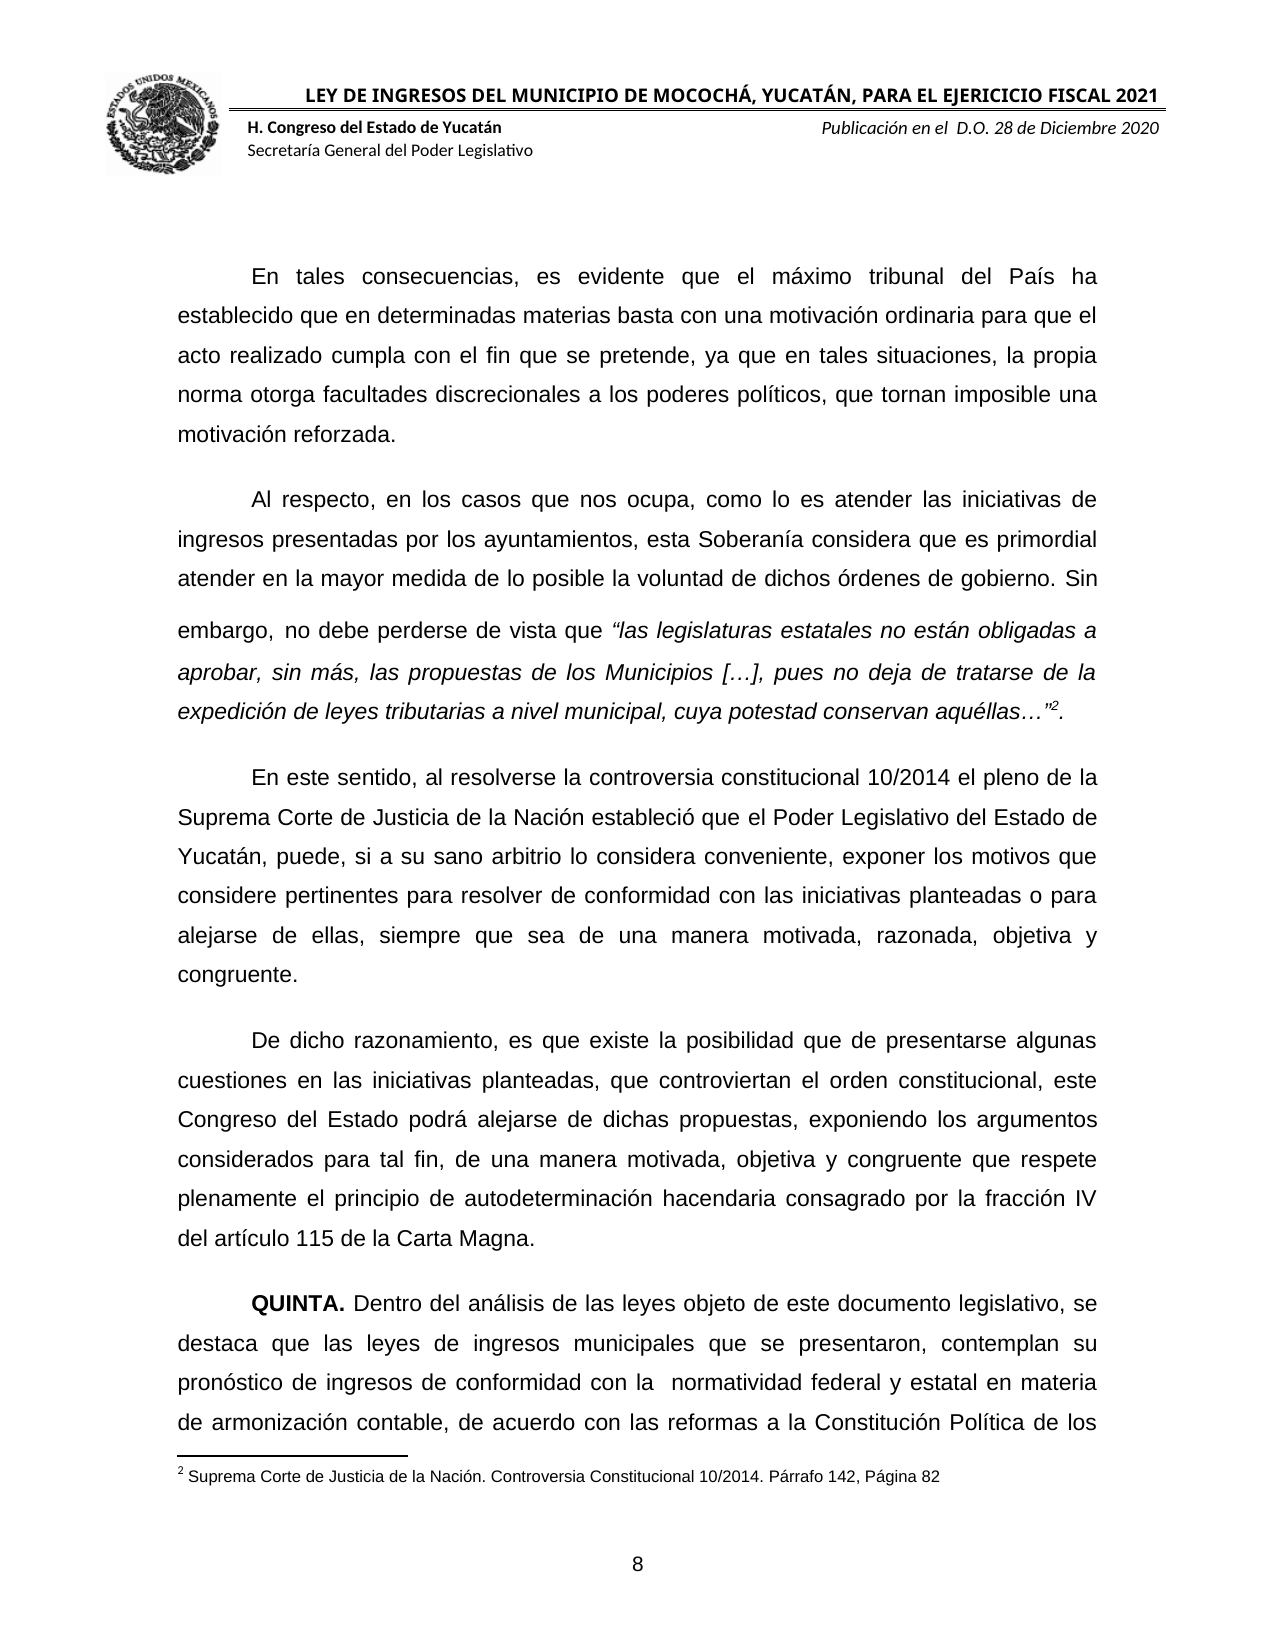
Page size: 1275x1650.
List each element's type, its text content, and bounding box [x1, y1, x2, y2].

text De dicho razonamiento, es que existe la posibilidad que de presentarse algunas cuestiones en las iniciativas planteadas, que controviertan el orden constitucional, este Congreso del Estado podrá alejarse de dichas propuestas, exponiendo los argumentos considerados para tal fin, de una manera motivada, objetiva y congruente que respete plenamente el principio de autodeterminación hacendaria consagrado por la fracción IV del artículo 115 de la Carta Magna. [177, 1027, 1098, 1251]
text En tales consecuencias, es evidente que el máximo tribunal del País ha establecido que en determinadas materias basta con una motivación ordinaria para que el acto realizado cumpla con el fin que se pretende, ya que en tales situaciones, la propia norma otorga facultades discrecionales a los poderes políticos, que tornan imposible una motivación reforzada. [177, 263, 1098, 447]
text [177, 1290, 1098, 1435]
text En este sentido, al resolverse la controversia constitucional 10/2014 el pleno de la Suprema Corte de Justicia de la Nación estableció que el Poder Legislativo del Estado de Yucatán, puede, si a su sano arbitrio lo considera conveniente, exponer los motivos que considere pertinentes para resolver de conformidad con las iniciativas planteadas o para alejarse de ellas, siempre que sea de una manera motivada, razonada, objetiva y congruente. [177, 764, 1098, 988]
text Al respecto, en los casos que nos ocupa, como lo es atender las iniciativas de ingresos presentadas por los ayuntamientos, esta Soberanía considera que es primordial atender en la mayor medida de lo posible la voluntad de dichos órdenes de gobierno. Sin embargo, no debe perderse de vista que “las legislaturas estatales no están obligadas a aprobar, sin más, las propuestas de los Municipios […], pues no deja de tratarse de la expedición de leyes tributarias a nivel municipal, cuya potestad conservan aquéllas…”. [177, 486, 1098, 724]
